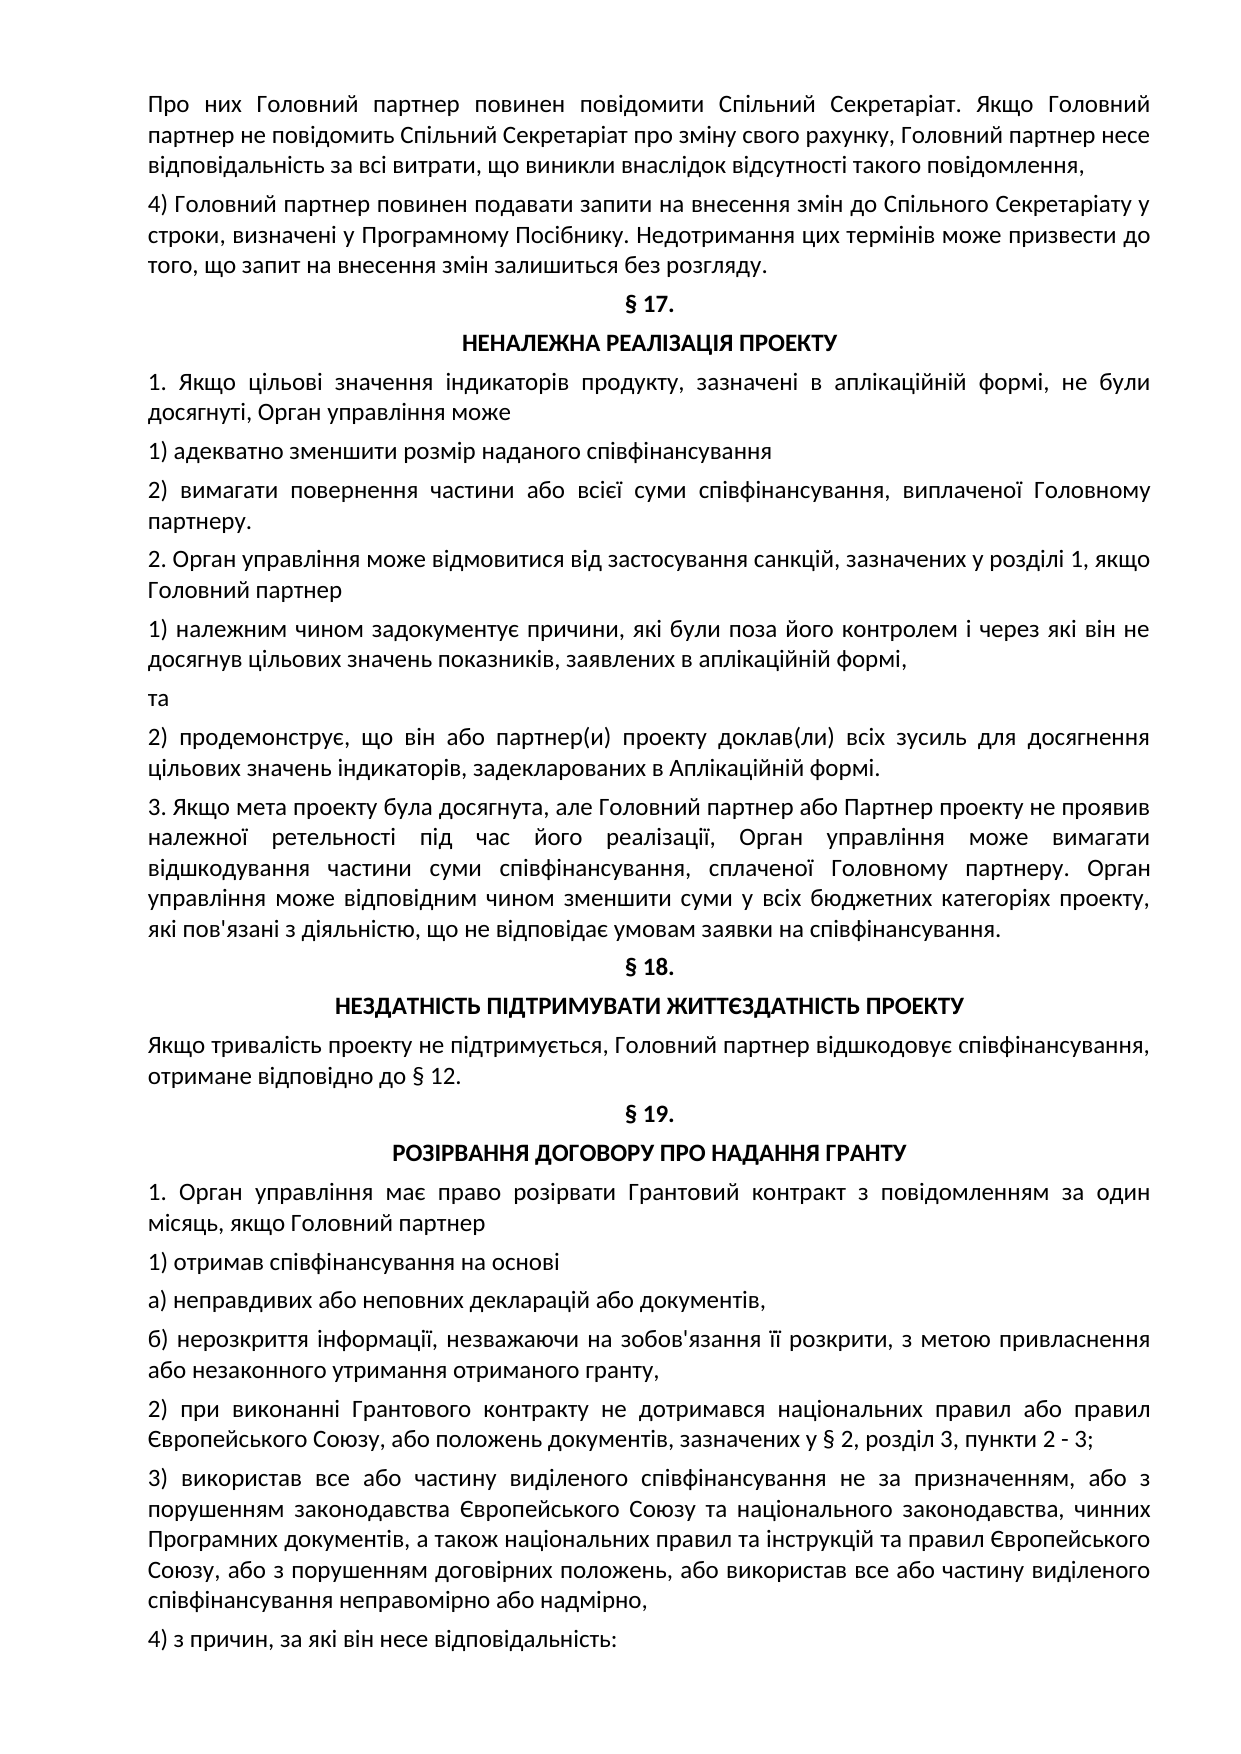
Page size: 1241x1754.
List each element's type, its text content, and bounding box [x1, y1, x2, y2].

text § 17. [148, 288, 1152, 319]
text НЕЗДАТНІСТЬ ПІДТРИМУВАТИ ЖИТТЄЗДАТНІСТЬ ПРОЕКТУ [148, 990, 1152, 1021]
text б) нерозкриття інформації, незважаючи на зобов'язання її розкрити, з метою привласнення або незаконного утримання отриманого гранту, [148, 1323, 1152, 1384]
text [148, 88, 1152, 180]
text 1) адекватно зменшити розмір наданого співфінансування [148, 435, 1152, 466]
text та [148, 682, 1152, 713]
text 2) вимагати повернення частини або всієї суми співфінансування, виплаченої Головному партнеру. [148, 474, 1152, 535]
text 3. Якщо мета проекту була досягнута, але Головний партнер або Партнер проекту не проявив належної ретельності під час його реалізації, Орган управління може вимагати відшкодування частини суми співфінансування, сплаченої Головному партнеру. Орган управління може відповідним чином зменшити суми у всіх бюджетних категоріях проекту, які пов'язані з діяльністю, що не відповідає умовам заявки на співфінансування. [148, 791, 1152, 943]
text 2) при виконанні Грантового контракту не дотримався національних правил або правил Європейського Союзу, або положень документів, зазначених у § 2, розділ 3, пункти 2 - 3; [148, 1393, 1152, 1454]
text 1. Якщо цільові значення індикаторів продукту, зазначені в аплікаційній формі, не були досягнуті, Орган управління може [148, 366, 1152, 427]
text a) неправдивих або неповних декларацій або документів, [148, 1284, 1152, 1315]
text НЕНАЛЕЖНА РЕАЛІЗАЦІЯ ПРОЕКТУ [148, 327, 1152, 358]
text 4) з причин, за які він несе відповідальність: [148, 1623, 1152, 1654]
text Якщо тривалість проекту не підтримується, Головний партнер відшкодовує співфінансування, отримане відповідно до § 12. [148, 1029, 1152, 1090]
text 1) отримав співфінансування на основі [148, 1246, 1152, 1276]
text § 18. [148, 952, 1152, 982]
text 2. Орган управління може відмовитися від застосування санкцій, зазначених у розділі 1, якщо Головний партнер [148, 544, 1152, 605]
text РОЗІРВАННЯ ДОГОВОРУ ПРО НАДАННЯ ГРАНТУ [148, 1137, 1152, 1168]
text 4) Головний партнер повинен подавати запити на внесення змін до Спільного Секретаріату у строки, визначені у Програмному Посібнику. Недотримання цих термінів може призвести до того, що запит на внесення змін залишиться без розгляду. [148, 188, 1152, 280]
text § 19. [148, 1099, 1152, 1129]
text 3) використав все або частину виділеного співфінансування не за призначенням, або з порушенням законодавства Європейського Союзу та національного законодавства, чинних Програмних документів, а також національних правил та інструкцій та правил Європейського Союзу, або з порушенням договірних положень, або використав все або частину виділеного співфінансування неправомірно або надмірно, [148, 1462, 1152, 1615]
text 1) належним чином задокументує причини, які були поза його контролем і через які він не досягнув цільових значень показників, заявлених в аплікаційній формі, [148, 613, 1152, 674]
text 2) продемонструє, що він або партнер(и) проекту доклав(ли) всіх зусиль для досягнення цільових значень індикаторів, задекларованих в Аплікаційній формі. [148, 721, 1152, 782]
text 1. Орган управління має право розірвати Грантовий контракт з повідомленням за один місяць, якщо Головний партнер [148, 1176, 1152, 1237]
